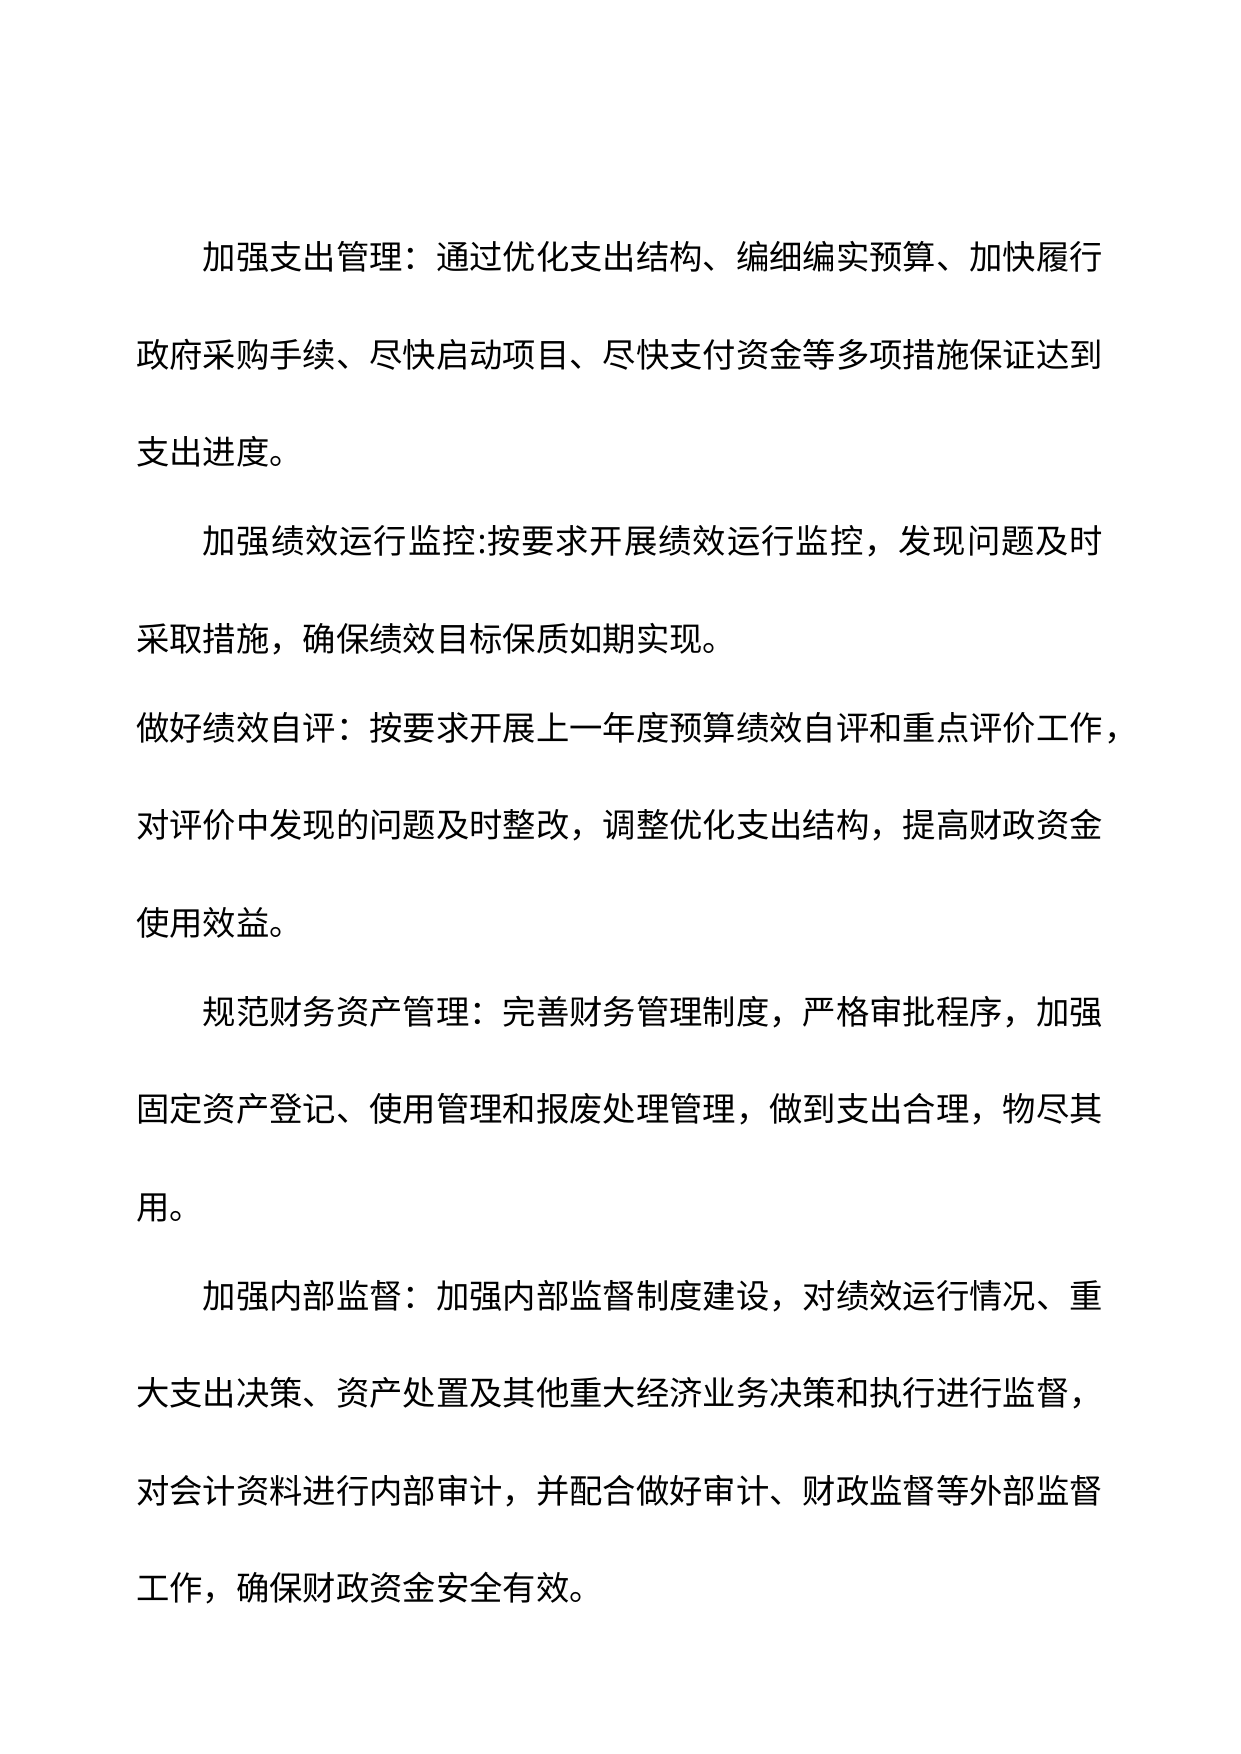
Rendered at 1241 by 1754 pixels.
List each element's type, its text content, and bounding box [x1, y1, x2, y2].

text 做好绩效自评：按要求开展上一年度预算绩效自评和重点评价工作，对评价中发现的问题及时整改，调整优化支出结构，提高财政资金使用效益。 [136, 693, 1104, 953]
text 规范财务资产管理：完善财务管理制度，严格审批程序，加强固定资产登记、使用管理和报废处理管理，做到支出合理，物尽其用。 [136, 977, 1104, 1237]
text 加强绩效运行监控:按要求开展绩效运行监控，发现问题及时采取措施，确保绩效目标保质如期实现。 [136, 507, 1104, 669]
text 加强支出管理：通过优化支出结构、编细编实预算、加快履行政府采购手续、尽快启动项目、尽快支付资金等多项措施保证达到支出进度。 [136, 222, 1104, 482]
text 加强内部监督：加强内部监督制度建设，对绩效运行情况、重大支出决策、资产处置及其他重大经济业务决策和执行进行监督，对会计资料进行内部审计，并配合做好审计、财政监督等外部监督工作，确保财政资金安全有效。 [136, 1261, 1104, 1619]
